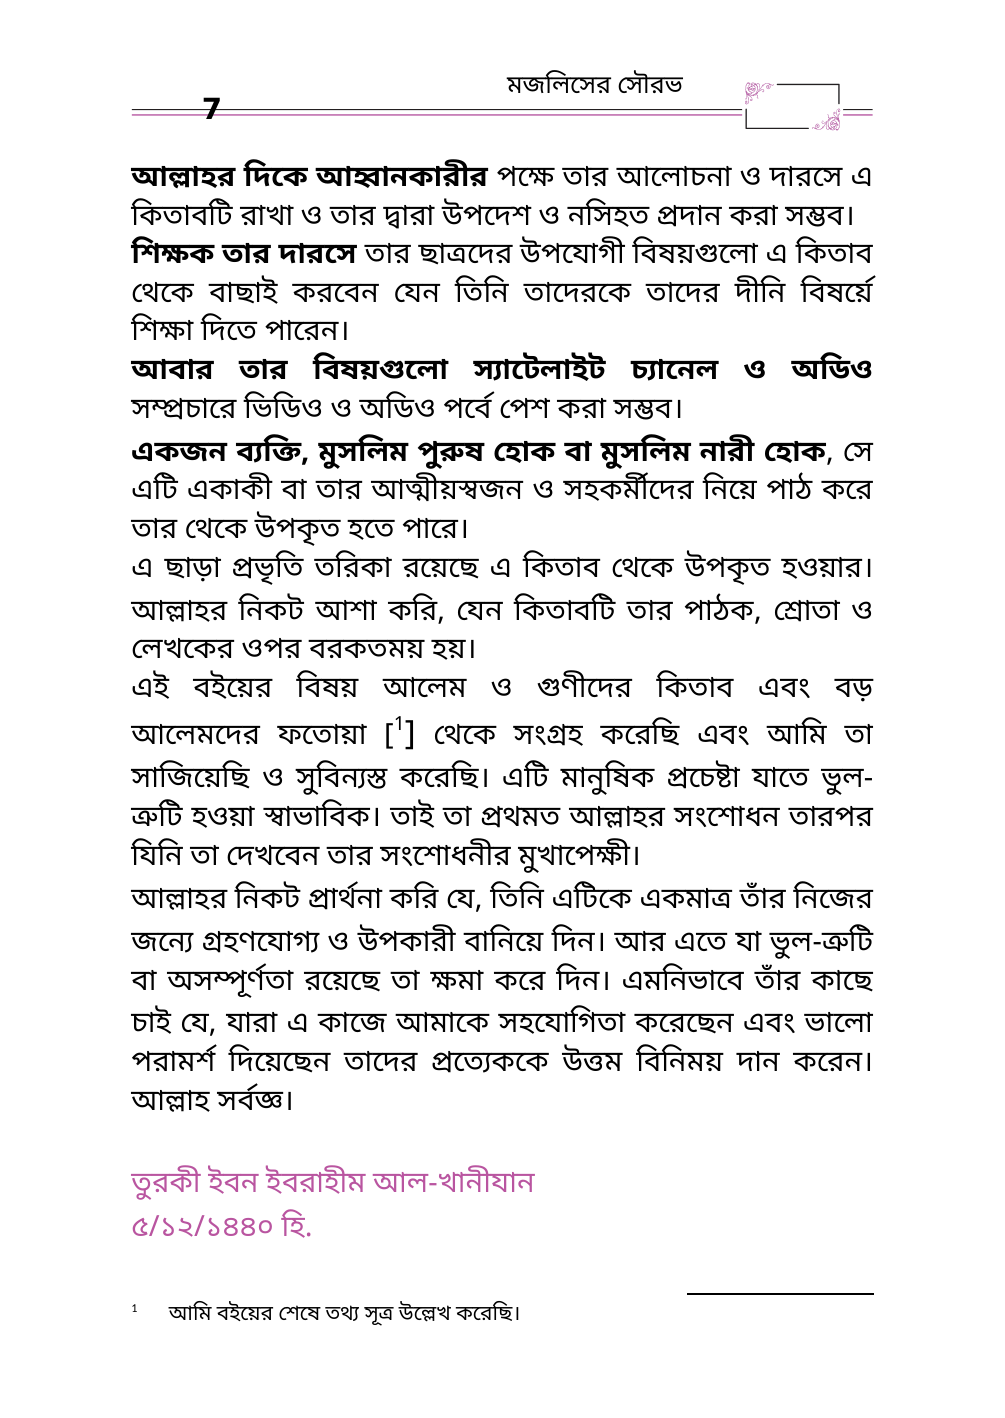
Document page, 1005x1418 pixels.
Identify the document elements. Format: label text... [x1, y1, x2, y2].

picture [511, 79, 518, 87]
text আল্লাহর নিকট প্রার্থনা করি যে, তিনি এটিকে একমাত্র তাঁর নিজের জন্যে গ্রহণযোগ্য ও উপকারী বানিয়ে দিন। আর এতে যা ভুল-ত্রুটি বা অসম্পূর্ণতা রয়েছে তা ক্ষমা করে দিন। এমনিভাবে তাঁর কাছে চাই যে, যারা এ কাজে আমাকে সহযোগিতা করেছেন এবং ভালো পরামর্শ দিয়েছেন তাদের প্রত্যেককে উত্তম বিনিময় দান করেন। আল্লাহ সর্বজ্ঞ। [131, 877, 873, 1122]
text শিক্ষক তার দারসে তার ছাত্রদের উপযোগী বিষয়গুলো এ কিতাব থেকে বাছাই করবেন যেন তিনি তাদেরকে তাদের দীনি বিষর্য়ে শিক্ষা দিতে পারেন। [131, 237, 873, 353]
text এই বইয়ের বিষয় আলেম ও গুণীদের কিতাব এবং বড় আলেমদের ফতোয়া [] থেকে সংগ্রহ করেছি এবং আমি তা সাজিয়েছি ও সুবিন্যস্ত করেছি। এটি মানুষিক প্রচেষ্টা যাতে ভুল-ত্রুটি হওয়া স্বাভাবিক। তাই তা প্রথমত আল্লাহর সংশোধন তারপর যিনি তা দেখবেন তার সংশোধনীর মুখাপেক্ষী। [131, 671, 873, 877]
text ৫/১২/১৪৪০ হি. [131, 1205, 873, 1248]
text আবার তার বিষয়গুলো স্যাটেলাইট চ্যানেল ও অডিও সম্প্রচারে ভিডিও ও অডিও পর্বে পেশ করা সম্ভব। [131, 353, 873, 430]
text আল্লাহর দিকে আহ্বানকারীর পক্ষে তার আলোচনা ও দারসে এ কিতাবটি রাখা ও তার দ্বারা উপদেশ ও নসিহত প্রদান করা সম্ভব। [131, 159, 873, 237]
picture [600, 82, 607, 90]
picture [131, 79, 873, 131]
text একজন ব্যক্তি, মুসলিম পুরুষ হোক বা মুসলিম নারী হোক, সে এটি একাকী বা তার আত্মীয়স্বজন ও সহকর্মীদের নিয়ে পাঠ করে তার থেকে উপকৃত হতে পারে। [131, 430, 873, 550]
picture [653, 82, 660, 90]
text এ ছাড়া প্রভৃতি তরিকা রয়েছে এ কিতাব থেকে উপকৃত হওয়ার। আল্লাহর নিকট আশা করি, যেন কিতাবটি তার পাঠক, শ্রোতা ও লেখকের ওপর বরকতময় হয়। [131, 550, 873, 671]
text তুরকী ইবন ইবরাহীম আল-খানীযান [131, 1162, 873, 1205]
